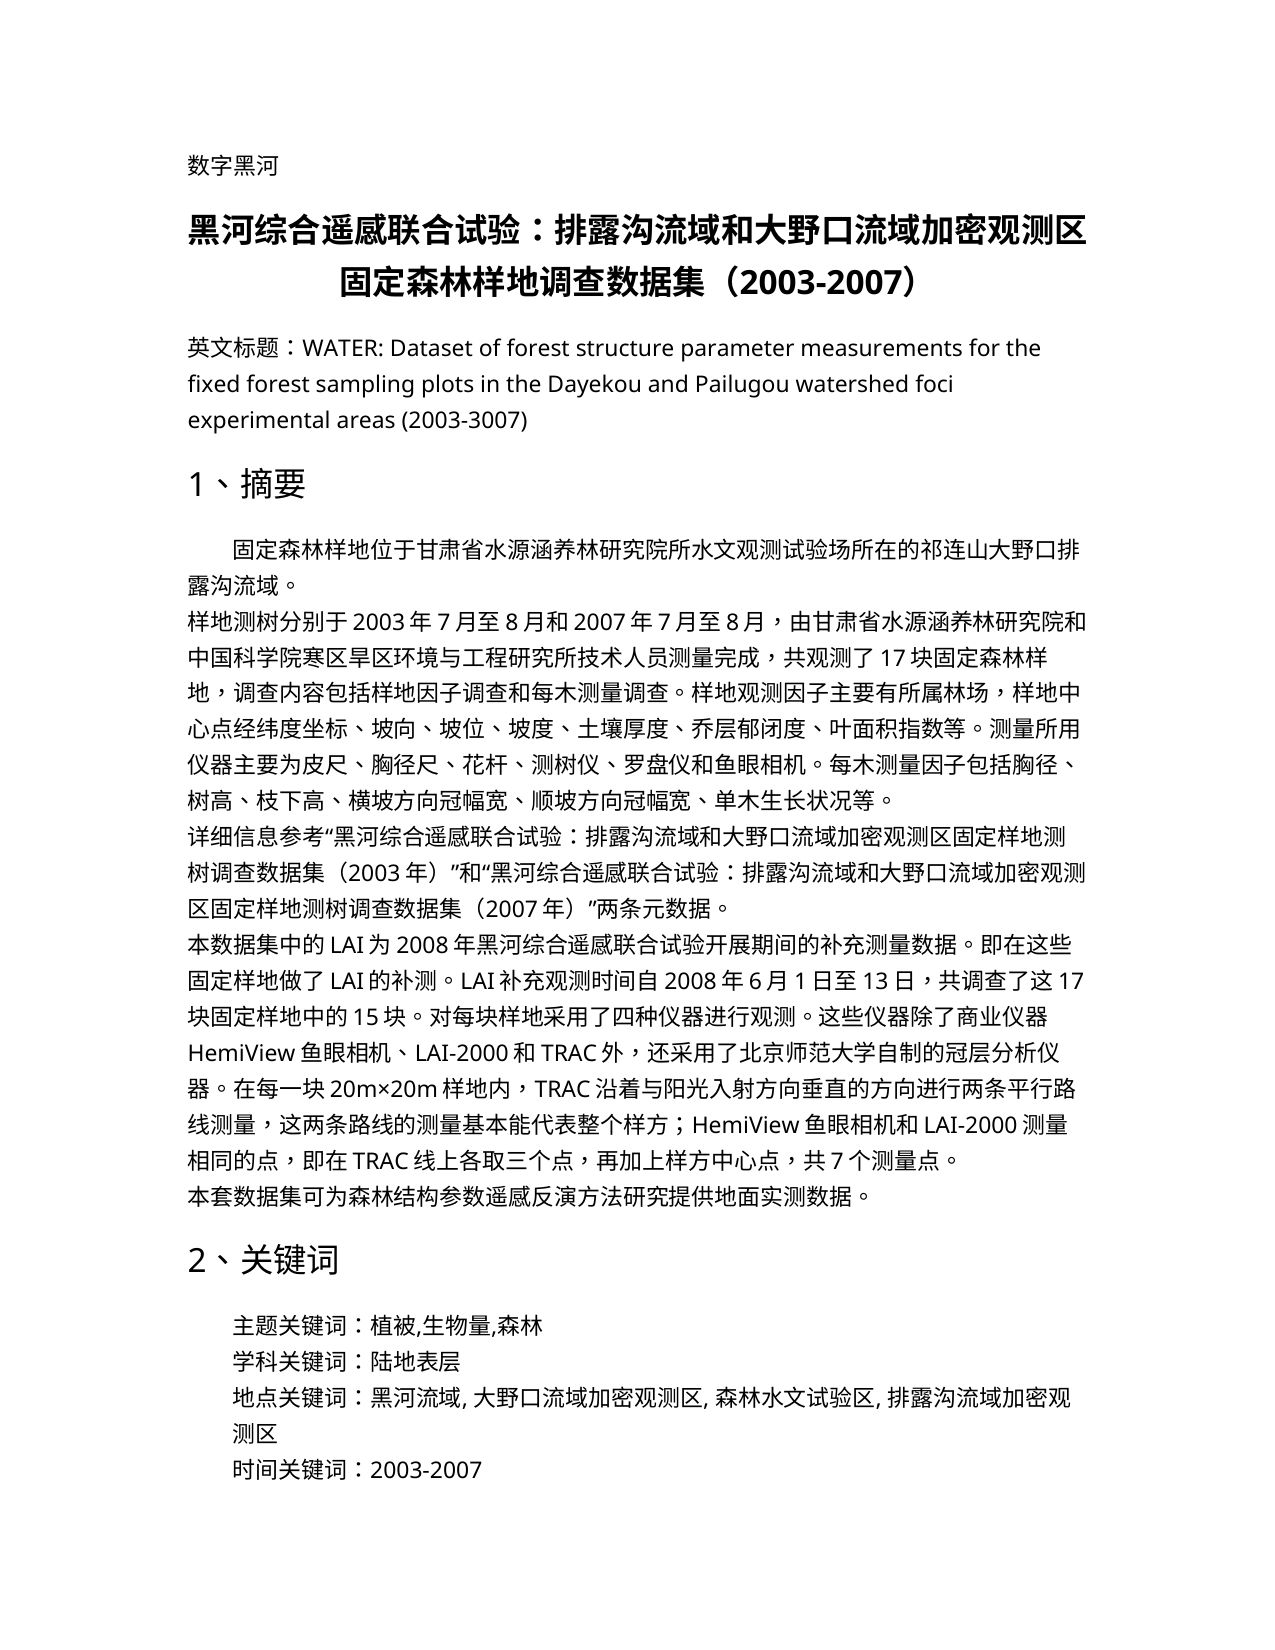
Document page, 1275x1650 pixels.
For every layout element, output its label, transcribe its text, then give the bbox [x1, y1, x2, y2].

text 主题关键词：植被,生物量,森林 学科关键词：陆地表层 地点关键词：黑河流域, 大野口流域加密观测区, 森林水文试验区, 排露沟流域加密观测区 时间关键词：2003-2007 [232, 1310, 1087, 1485]
text 固定森林样地位于甘肃省水源涵养林研究院所水文观测试验场所在的祁连山大野口排露沟流域。 样地测树分别于2003年7月至8月和2007年7月至8月，由甘肃省水源涵养林研究院和中国科学院寒区旱区环境与工程研究所技术人员测量完成，共观测了17块固定森林样地，调查内容包括样地因子调查和每木测量调查。样地观测因子主要有所属林场，样地中心点经纬度坐标、坡向、坡位、坡度、土壤厚度、乔层郁闭度、叶面积指数等。测量所用仪器主要为皮尺、胸径尺、花杆、测树仪、罗盘仪和鱼眼相机。每木测量因子包括胸径、树高、枝下高、横坡方向冠幅宽、顺坡方向冠幅宽、单木生长状况等。 详细信息参考“黑河综合遥感联合试验：排露沟流域和大野口流域加密观测区固定样地测树调查数据集（2003年）”和“黑河综合遥感联合试验：排露沟流域和大野口流域加密观测区固定样地测树调查数据集（2007年）”两条元数据。 本数据集中的LAI为2008年黑河综合遥感联合试验开展期间的补充测量数据。即在这些固定样地做了LAI的补测。LAI补充观测时间自2008年6月1日至13日，共调查了这17块固定样地中的15块。对每块样地采用了四种仪器进行观测。这些仪器除了商业仪器HemiView鱼眼相机、LAI-2000和TRAC外，还采用了北京师范大学自制的冠层分析仪器。在每一块20m×20m样地内，TRAC沿着与阳光入射方向垂直的方向进行两条平行路线测量，这两条路线的测量基本能代表整个样方；HemiView鱼眼相机和LAI-2000测量相同的点，即在TRAC线上各取三个点，再加上样方中心点，共7个测量点。 本套数据集可为森林结构参数遥感反演方法研究提供地面实测数据。 [187, 534, 1087, 1212]
text 1、摘要 [187, 461, 1087, 506]
text 黑河综合遥感联合试验：排露沟流域和大野口流域加密观测区固定森林样地调查数据集（2003-2007） [187, 207, 1087, 304]
text 2、关键词 [187, 1237, 1087, 1283]
text 数字黑河 [187, 150, 1087, 181]
text 英文标题：WATER: Dataset of forest structure parameter measurements for the fixed forest sampling plots in the Dayekou and Pailugou watershed foci experimental areas (2003-3007) [187, 332, 1087, 435]
